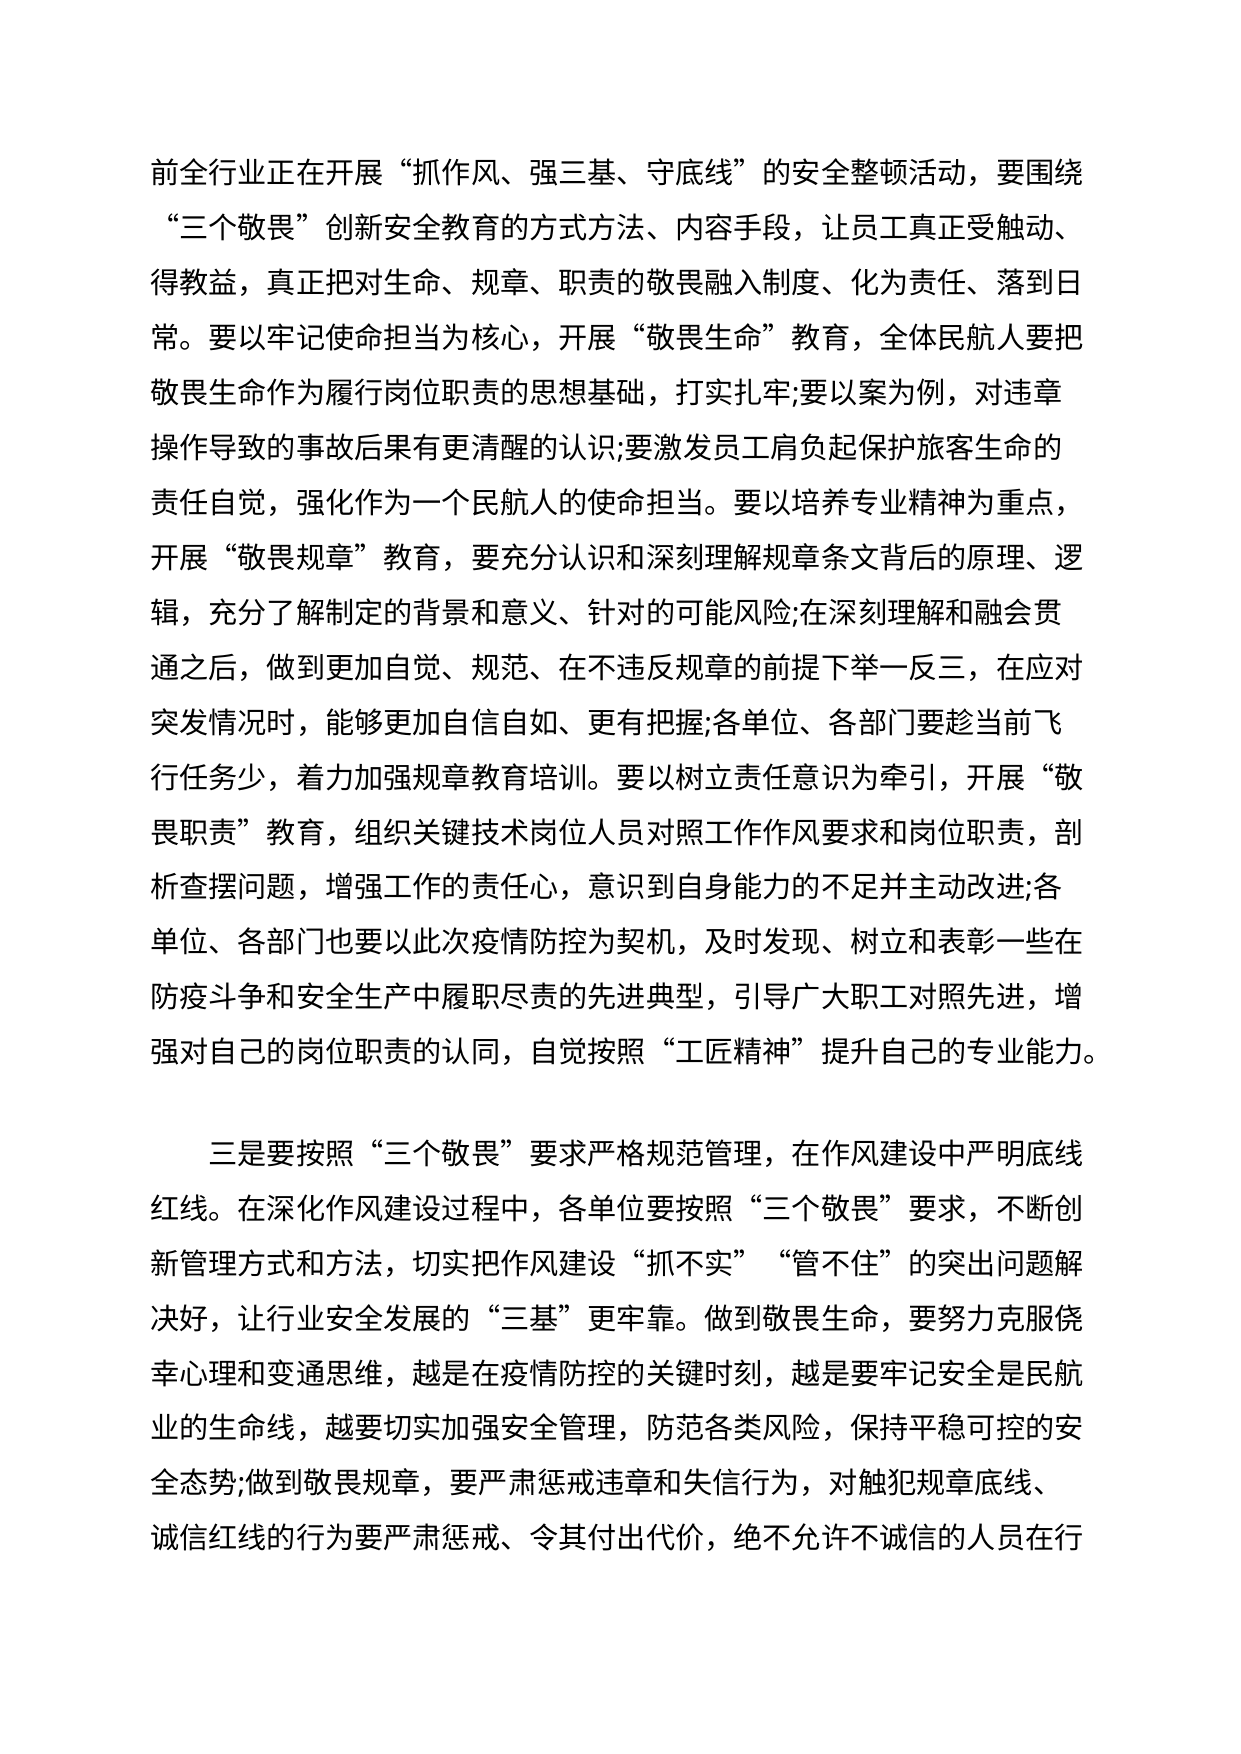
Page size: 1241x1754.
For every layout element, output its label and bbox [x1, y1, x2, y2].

text [150, 150, 1090, 1071]
text [150, 1131, 1090, 1557]
